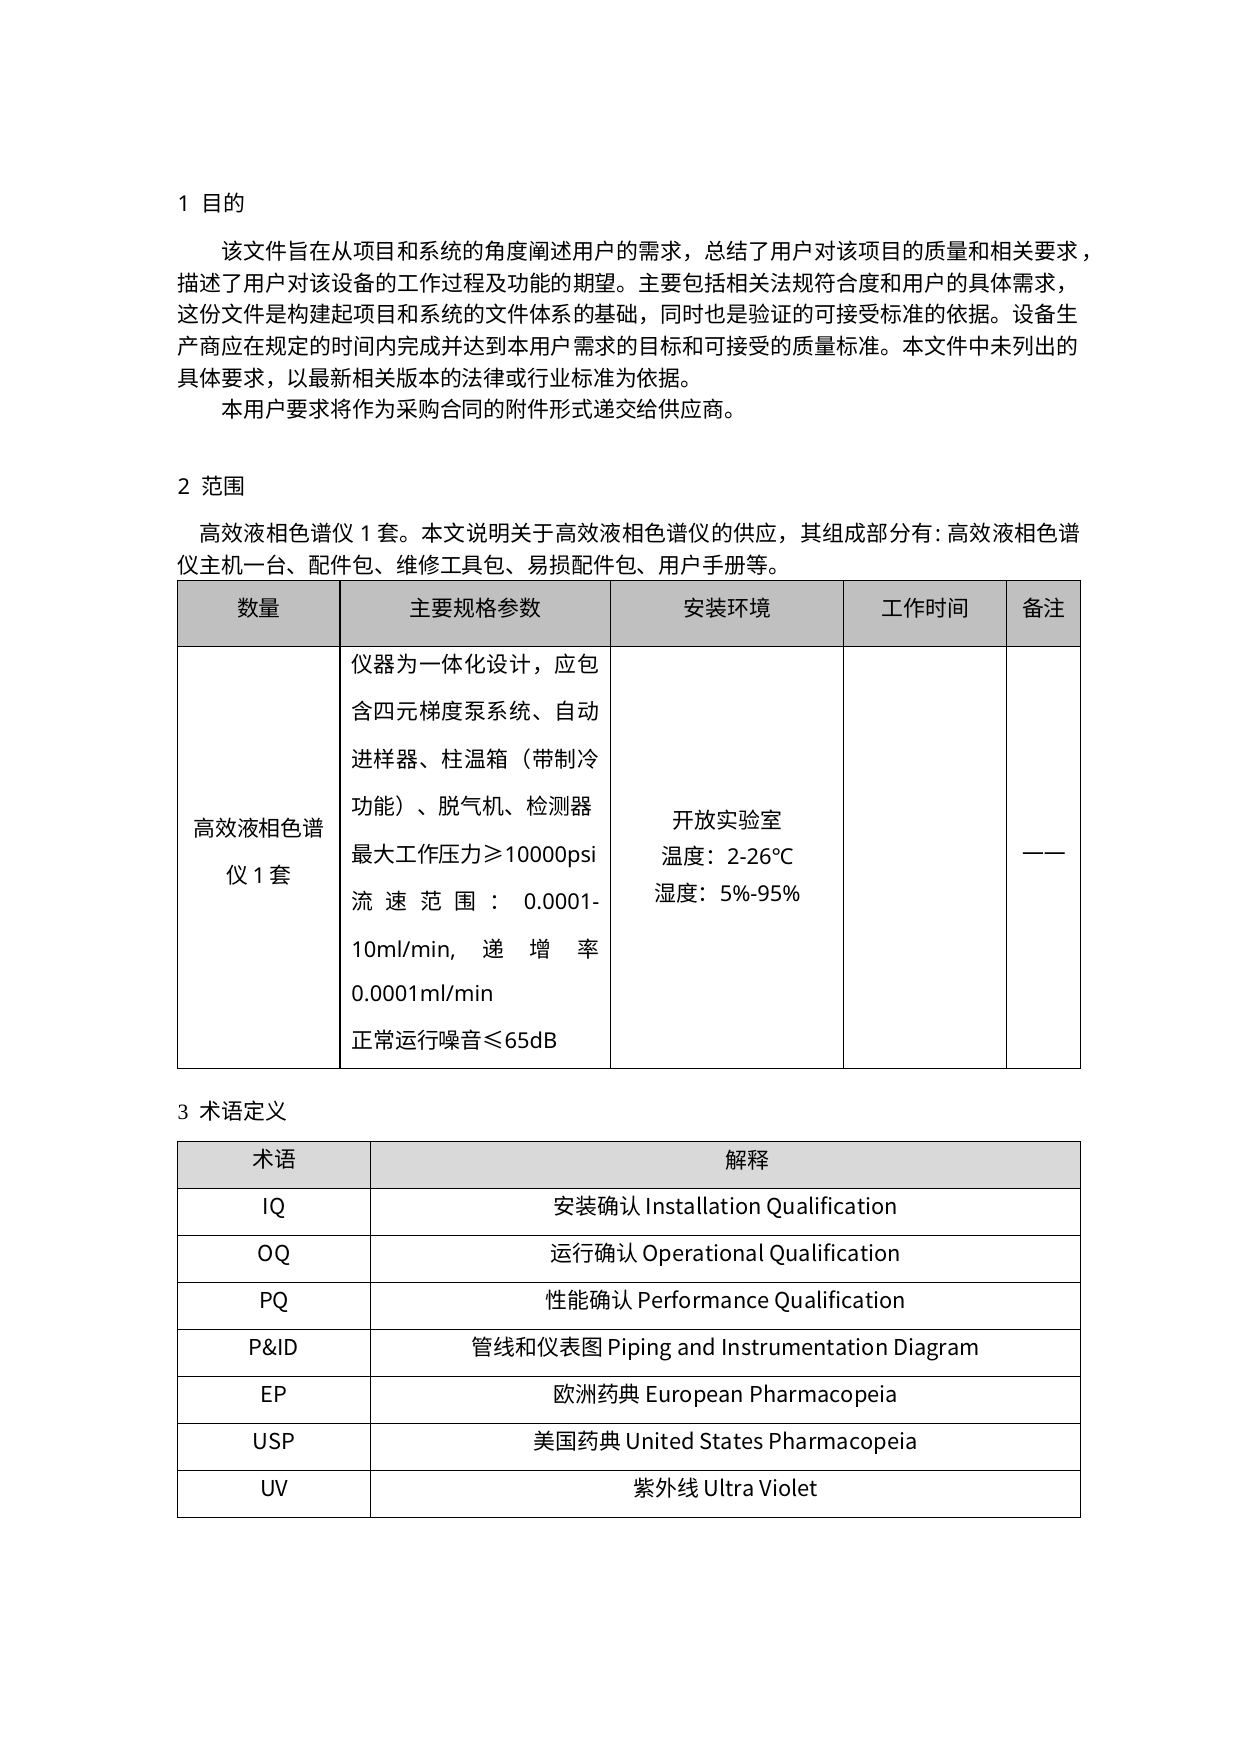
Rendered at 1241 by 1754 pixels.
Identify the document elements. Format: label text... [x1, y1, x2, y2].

table_header 解释 [371, 1142, 1080, 1188]
table_cell [844, 647, 1006, 1067]
table_cell 管线和仪表图Piping and Instrumentation Diagram [371, 1330, 1080, 1376]
table_cell 高效液相色谱仪1套 [178, 647, 339, 1067]
table_cell OQ [178, 1236, 370, 1282]
table_cell 欧洲药典European Pharmacopeia [371, 1377, 1080, 1423]
table_header 数量 [178, 581, 339, 646]
table_cell 安装确认Installation Qualification [371, 1189, 1080, 1235]
table_cell 紫外线Ultra Violet [371, 1471, 1080, 1517]
table_cell EP [178, 1377, 370, 1423]
table_cell —— [1007, 647, 1080, 1067]
table_cell IQ [178, 1189, 370, 1235]
text 高效液相色谱仪1套。本文说明关于高效液相色谱仪的供应，其组成部分有: 高效液相色谱仪主机一台、配件包、维修工具包、易损配件包、用户手册等。 [177, 516, 1081, 580]
table_header 工作时间 [844, 581, 1006, 646]
text 本用户要求将作为采购合同的附件形式递交给供应商。 [177, 392, 1081, 424]
subtitle 1 目的 [177, 186, 1081, 218]
table_cell 仪器为一体化设计，应包含四元梯度泵系统、自动进样器、柱温箱（带制冷功能）、脱气机、检测器 最大工作压力≥10000psi 流速范围：0.0001-10ml/min,递增率0.0001ml/min 正常运行噪音≤65dB [341, 647, 610, 1067]
table_header 安装环境 [611, 581, 843, 646]
text 该文件旨在从项目和系统的角度阐述用户的需求，总结了用户对该项目的质量和相关要求，描述了用户对该设备的工作过程及功能的期望。主要包括相关法规符合度和用户的具体需求，这份文件是构建起项目和系统的文件体系的基础，同时也是验证的可接受标准的依据。设备生产商应在规定的时间内完成并达到本用户需求的目标和可接受的质量标准。本文件中未列出的具体要求，以最新相关版本的法律或行业标准为依据。 [177, 234, 1081, 392]
table_header 术语 [178, 1142, 370, 1188]
table_cell 运行确认Operational Qualification [371, 1236, 1080, 1282]
table_header 备注 [1007, 581, 1080, 646]
table_header 主要规格参数 [341, 581, 610, 646]
table_cell 性能确认Performance Qualification [371, 1283, 1080, 1329]
subtitle 3 术语定义 [177, 1094, 1081, 1125]
table_cell P&ID [178, 1330, 370, 1376]
table_cell UV [178, 1471, 370, 1517]
table_cell 美国药典United States Pharmacopeia [371, 1424, 1080, 1470]
subtitle 2 范围 [177, 469, 1081, 501]
table_cell PQ [178, 1283, 370, 1329]
table_cell 开放实验室 温度：2-26℃ 湿度：5%-95% [611, 647, 843, 1067]
table_cell USP [178, 1424, 370, 1470]
